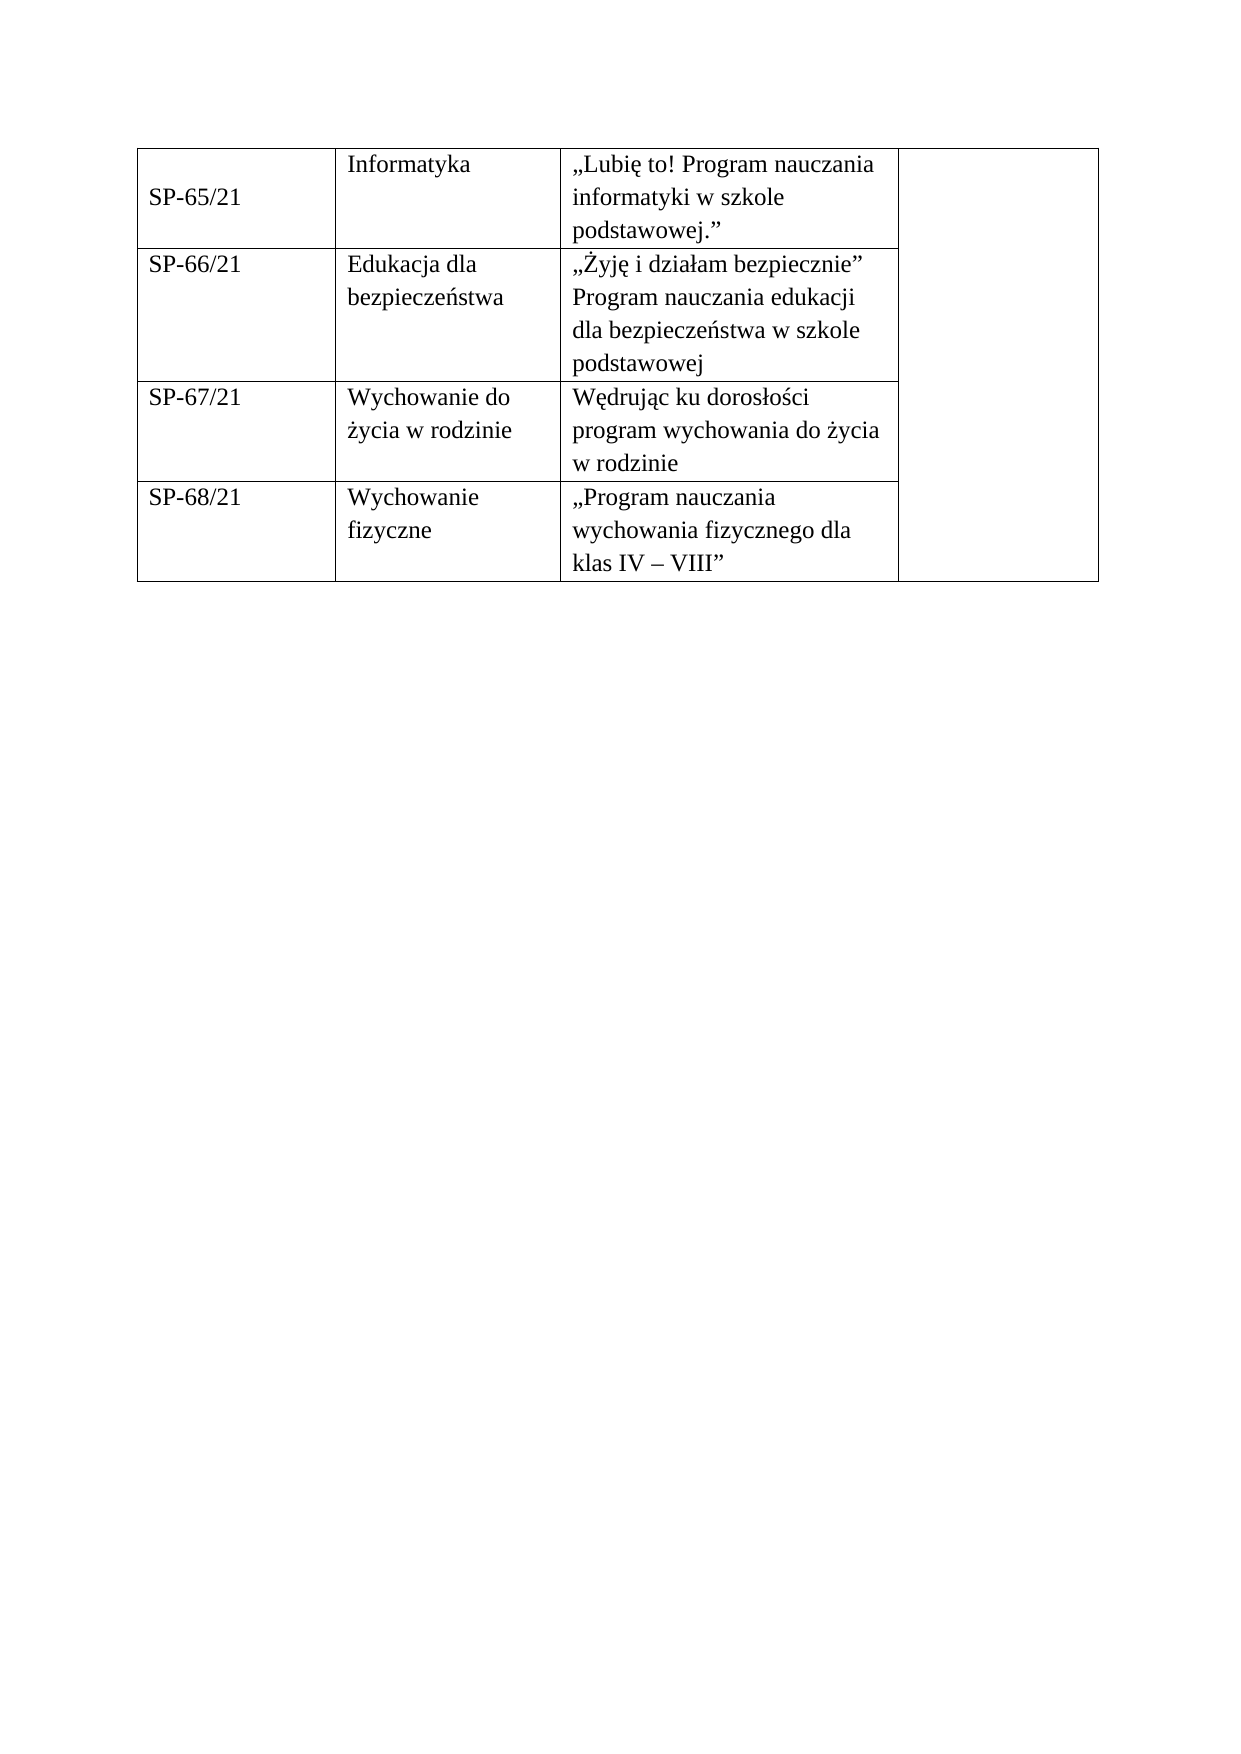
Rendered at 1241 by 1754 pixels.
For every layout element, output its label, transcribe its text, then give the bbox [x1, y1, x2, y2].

table_cell Informatyka [336, 149, 560, 248]
table_cell „Żyję i działam bezpiecznie” Program nauczania edukacji dla bezpieczeństwa w szkole podstawowej [561, 249, 898, 381]
table_cell Edukacja dla bezpieczeństwa [336, 249, 560, 381]
table_cell „Lubię to! Program nauczania informatyki w szkole podstawowej.” [561, 149, 898, 248]
table_cell SP-68/21 [138, 482, 335, 581]
table_cell SP-66/21 [138, 249, 335, 381]
table_cell Wychowanie fizyczne [336, 482, 560, 581]
table_cell Wędrując ku dorosłości program wychowania do życia w rodzinie [561, 382, 898, 481]
table_cell „Program nauczania wychowania fizycznego dla klas IV – VIII” [561, 482, 898, 581]
table_cell Wychowanie do życia w rodzinie [336, 382, 560, 481]
table_cell SP-67/21 [138, 382, 335, 481]
table_cell SP-65/21 [138, 149, 335, 248]
